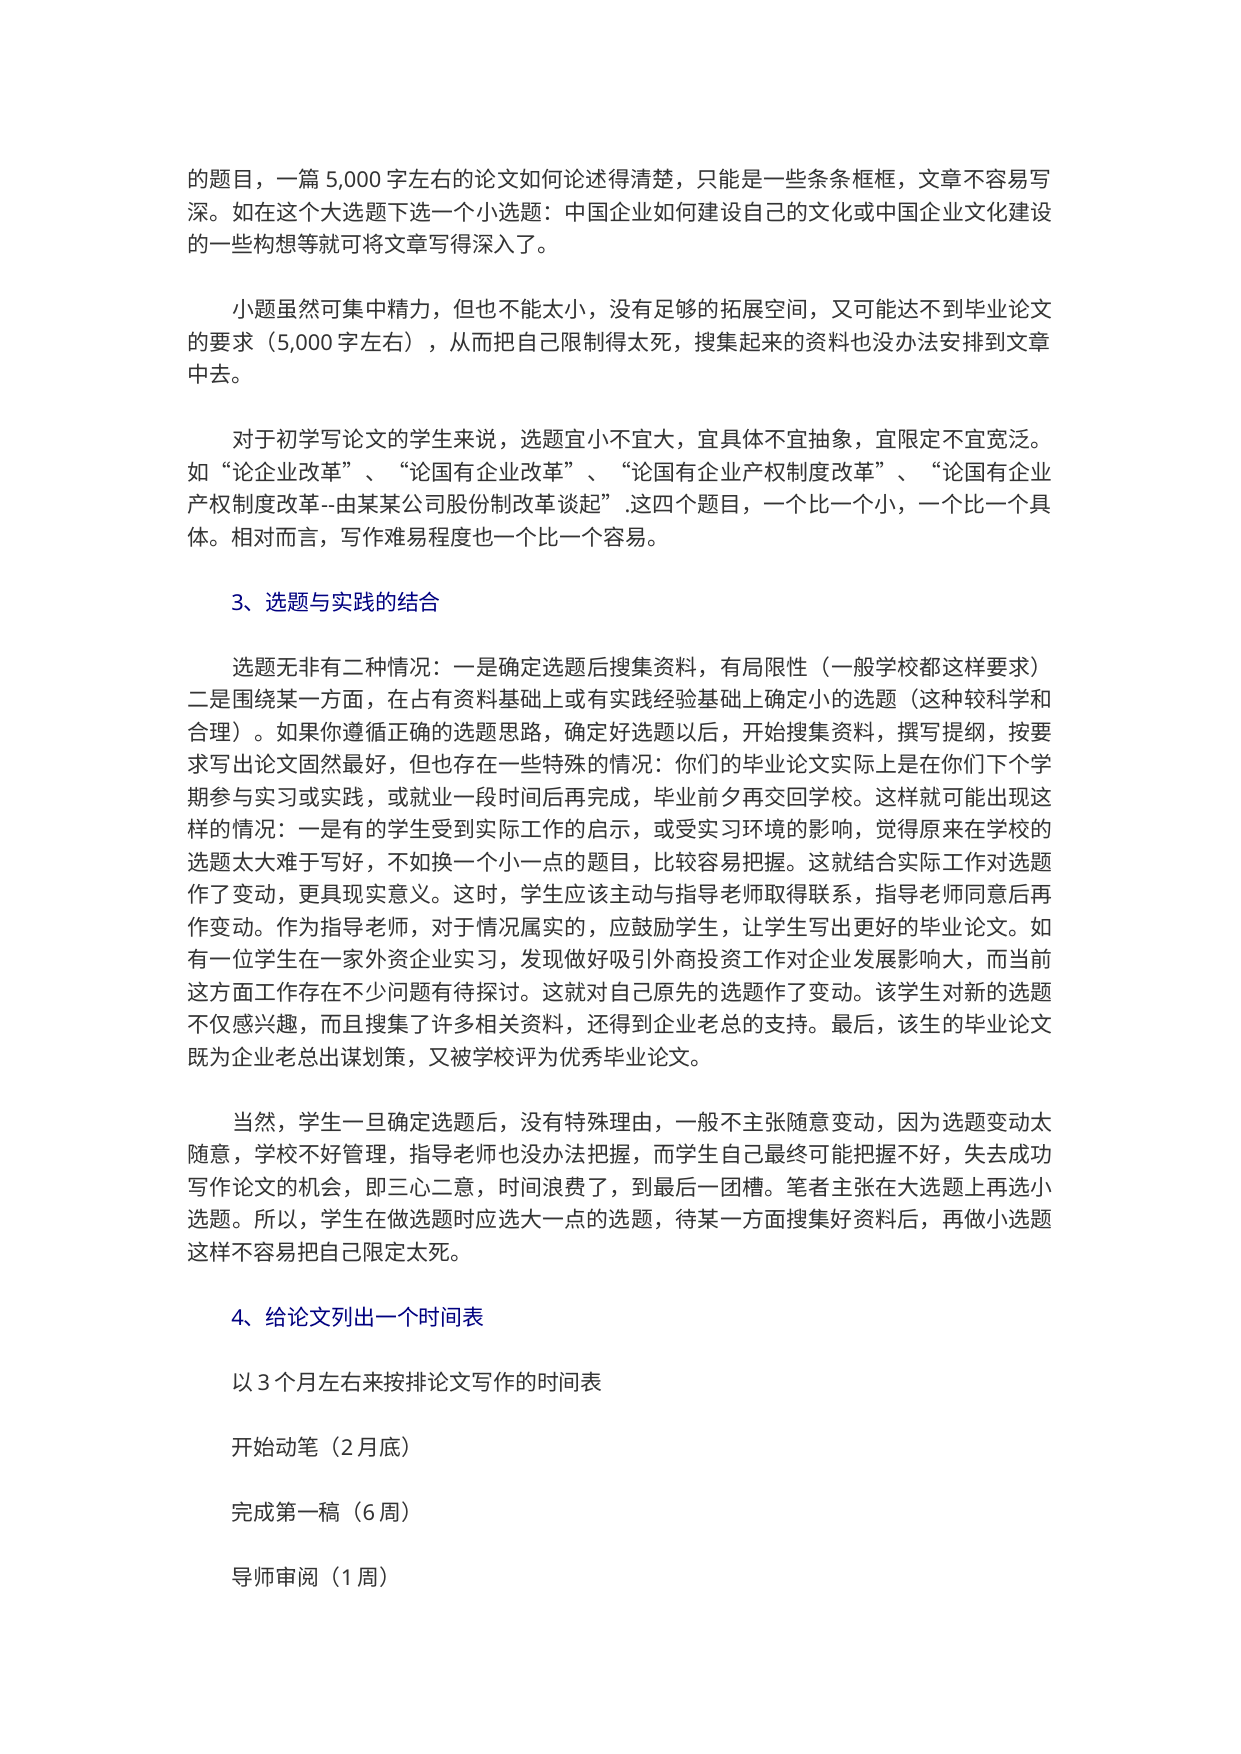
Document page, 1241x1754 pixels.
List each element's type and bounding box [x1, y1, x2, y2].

text [187, 162, 1053, 1592]
